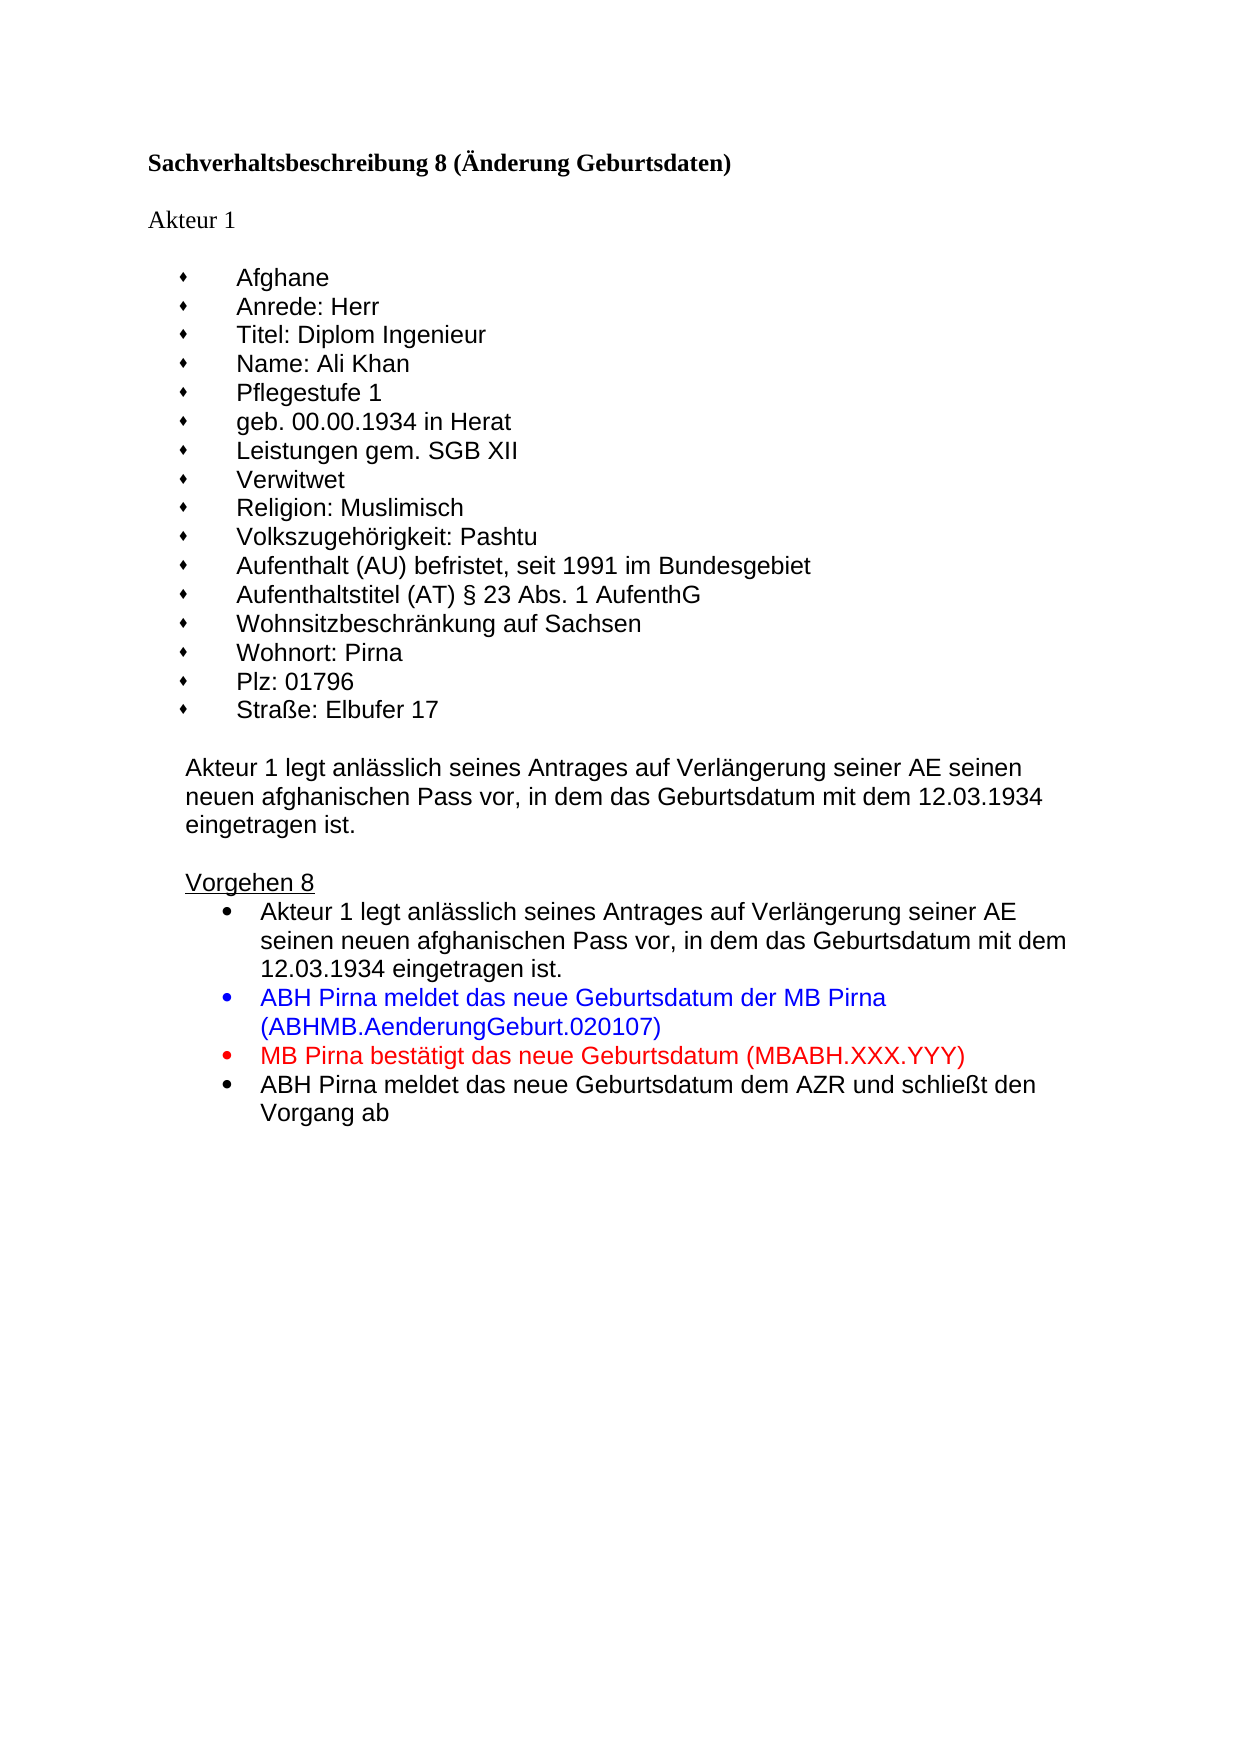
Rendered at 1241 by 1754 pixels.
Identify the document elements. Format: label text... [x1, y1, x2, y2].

list ABH Pirna meldet das neue Geburtsdatum der MB Pirna (ABHMB.AenderungGeburt.020107) [223, 983, 1093, 1041]
subtitle Sachverhaltsbeschreibung 8 (Änderung Geburtsdaten) [148, 148, 1093, 176]
text Vorgehen 8 [185, 868, 1093, 897]
list Titel: Diplom Ingenieur [177, 320, 1093, 349]
list Leistungen gem. SGB XII [177, 436, 1093, 464]
list Wohnsitzbeschränkung auf Sachsen [177, 609, 1093, 638]
list Pflegestufe 1 [177, 378, 1093, 407]
list MB Pirna bestätigt das neue Geburtsdatum (MBABH.XXX.YYY) [223, 1041, 1093, 1069]
list Akteur 1 legt anlässlich seines Antrages auf Verlängerung seiner AE seinen neuen afghanischen Pass vor, in dem das Geburtsdatum mit dem 12.03.1934 eingetragen ist. [223, 897, 1093, 983]
text Akteur 1 legt anlässlich seines Antrages auf Verlängerung seiner AE seinen neuen afghanischen Pass vor, in dem das Geburtsdatum mit dem 12.03.1934 eingetragen ist. [185, 753, 1093, 839]
list Aufenthalt (AU) befristet, seit 1991 im Bundesgebiet [177, 551, 1093, 580]
list geb. 00.00.1934 in Herat [177, 407, 1093, 436]
list ABH Pirna meldet das neue Geburtsdatum dem AZR und schließt den Vorgang ab [223, 1069, 1093, 1127]
list Wohnort: Pirna [177, 638, 1093, 667]
list Volkszugehörigkeit: Pashtu [177, 522, 1093, 551]
list Afghane [177, 263, 1093, 291]
text Akteur 1 [148, 205, 1093, 234]
list Verwitwet [177, 464, 1093, 493]
list Name: Ali Khan [177, 349, 1093, 378]
list Anrede: Herr [177, 291, 1093, 320]
list Religion: Muslimisch [177, 493, 1093, 522]
list Aufenthaltstitel (AT) § 23 Abs. 1 AufenthG [177, 580, 1093, 609]
list Straße: Elbufer 17 [177, 695, 1093, 724]
list Plz: 01796 [177, 667, 1093, 695]
